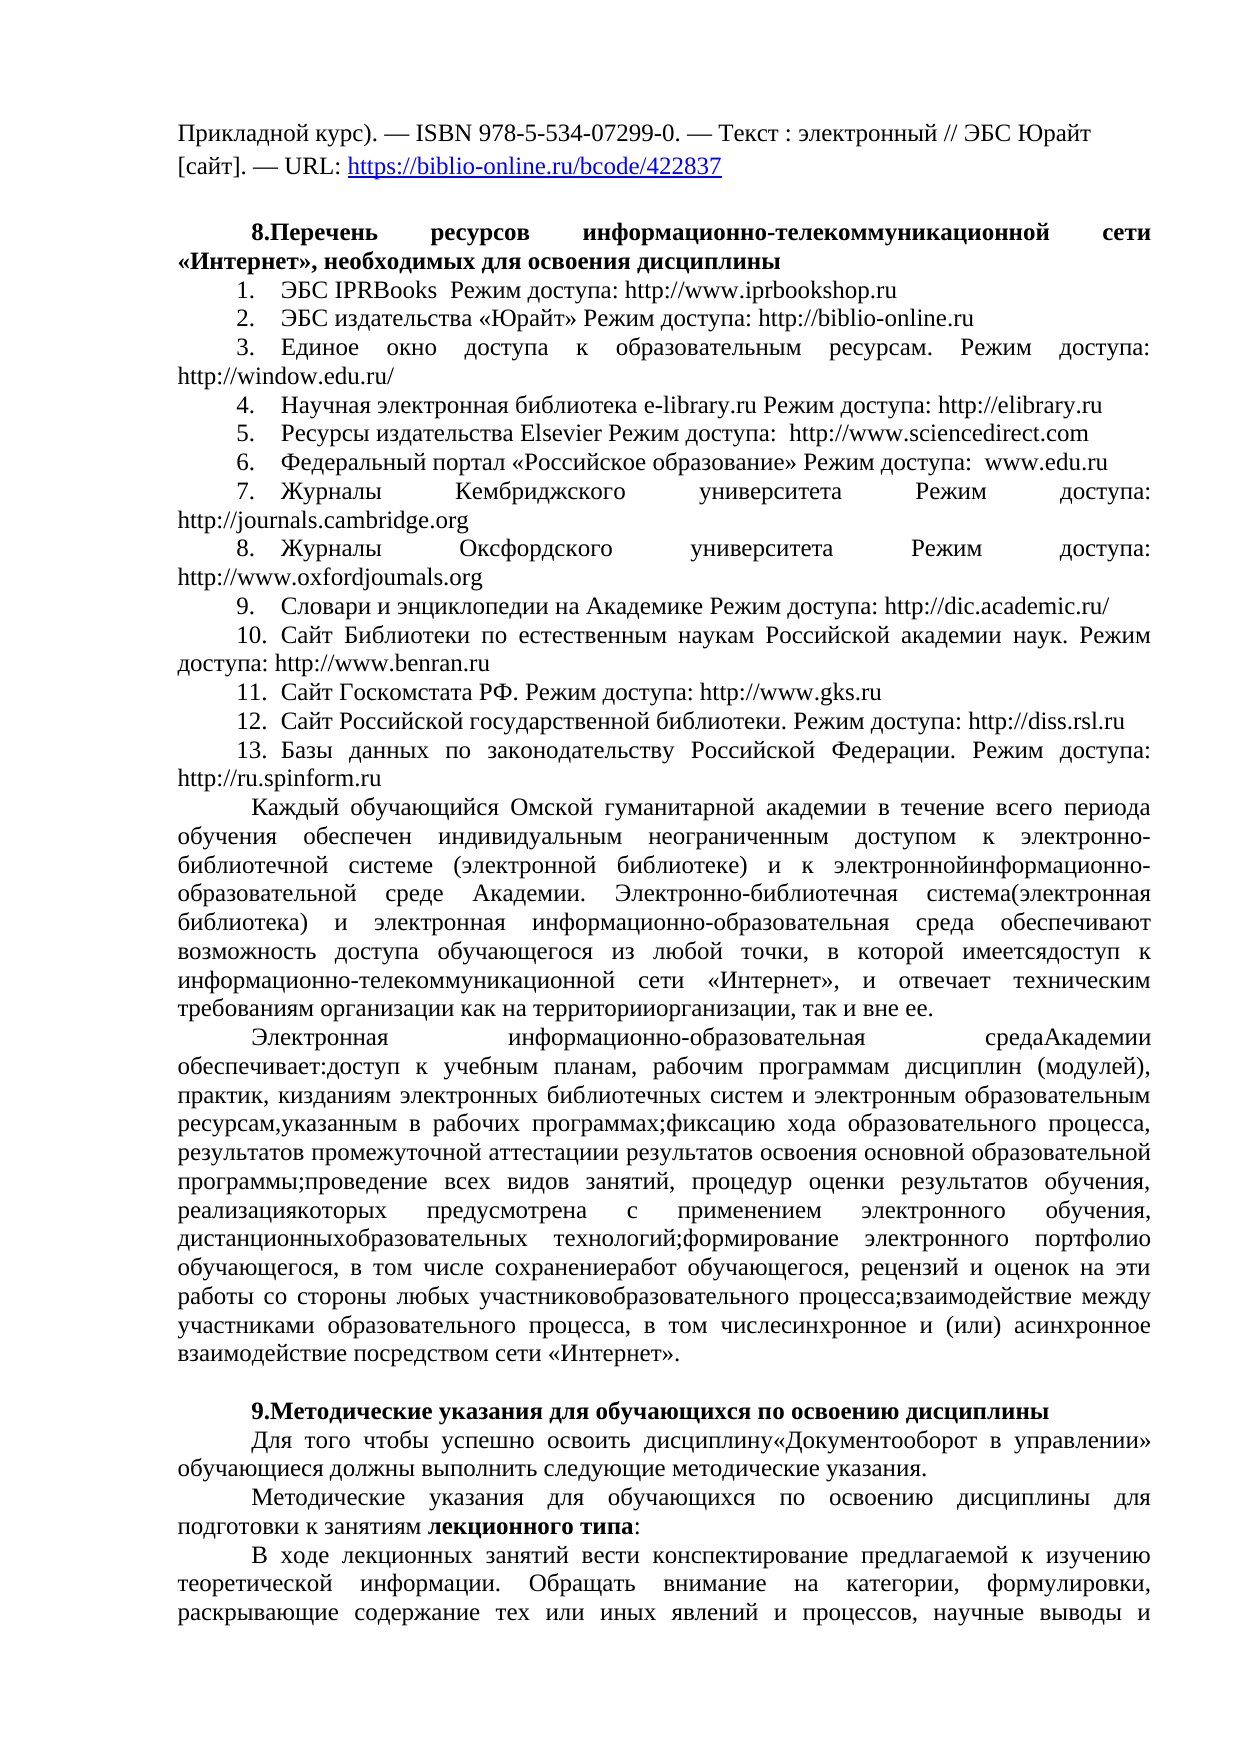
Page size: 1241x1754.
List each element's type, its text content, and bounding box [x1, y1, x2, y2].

list ЭБС IPRBooks Режим доступа: http://www.iprbookshop.ru [177, 275, 1152, 303]
text Каждый обучающийся Омской гуманитарной академии в течение всего периода обучения обеспечен индивидуальным неограниченным доступом к электронно-библиотечной системе (электронной библиотеке) и к электроннойинформационно-образовательной среде Академии. Электронно-библиотечная система(электронная библиотека) и электронная информационно-образовательная среда обеспечивают возможность доступа обучающегося из любой точки, в которой имеетсядоступ к информационно-телекоммуникационной сети «Интернет», и отвечает техническим требованиям организации как на территорииорганизации, так и вне ее. [177, 792, 1152, 1022]
list Единое окно доступа к образовательным ресурсам. Режим доступа: http://window.edu.ru/ [177, 332, 1152, 390]
list Журналы Оксфордского университета Режим доступа: http://www.oxfordjoumals.org [177, 533, 1152, 591]
text Методические указания для обучающихся по освоению дисциплины для подготовки к занятиям лекционного типа: [177, 1482, 1152, 1540]
list Федеральный портал «Российское образование» Режим доступа: www.edu.ru [177, 447, 1152, 476]
text 8.Перечень ресурсов информационно-телекоммуникационной сети «Интернет», необходимых для освоения дисциплины [177, 217, 1152, 275]
list Базы данных по законодательству Российской Федерации. Режим доступа: http://ru.spinform.ru [177, 735, 1152, 792]
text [177, 118, 1152, 180]
text 9.Методические указания для обучающихся по освоению дисциплины [177, 1396, 1152, 1425]
text Электронная информационно-образовательная средаАкадемии обеспечивает:доступ к учебным планам, рабочим программам дисциплин (модулей), практик, кизданиям электронных библиотечных систем и электронным образовательным ресурсам,указанным в рабочих программах;фиксацию хода образовательного процесса, результатов промежуточной аттестациии результатов освоения основной образовательной программы;проведение всех видов занятий, процедур оценки результатов обучения, реализациякоторых предусмотрена с применением электронного обучения, дистанционныхобразовательных технологий;формирование электронного портфолио обучающегося, в том числе сохранениеработ обучающегося, рецензий и оценок на эти работы со стороны любых участниковобразовательного процесса;взаимодействие между участниками образовательного процесса, в том числесинхронное и (или) асинхронное взаимодействие посредством сети «Интернет». [177, 1022, 1152, 1367]
list Ресурсы издательства Elsevier Режим доступа: http://www.sciencedirect.com [177, 418, 1152, 447]
list Словари и энциклопедии на Академике Режим доступа: http://dic.academic.ru/ [177, 591, 1152, 620]
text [177, 1540, 1152, 1626]
list ЭБС издательства «Юрайт» Режим доступа: http://biblio-online.ru [177, 303, 1152, 332]
list Научная электронная библиотека e-library.ru Режим доступа: http://elibrary.ru [177, 390, 1152, 418]
list Журналы Кембриджского университета Режим доступа: http://journals.cambridge.org [177, 476, 1152, 533]
list Сайт Госкомстата РФ. Режим доступа: http://www.gks.ru [177, 677, 1152, 706]
list Сайт Библиотеки по естественным наукам Российской академии наук. Режим доступа: http://www.benran.ru [177, 620, 1152, 677]
text Для того чтобы успешно освоить дисциплину«Документооборот в управлении» обучающиеся должны выполнить следующие методические указания. [177, 1425, 1152, 1482]
list Сайт Российской государственной библиотеки. Режим доступа: http://diss.rsl.ru [177, 706, 1152, 735]
